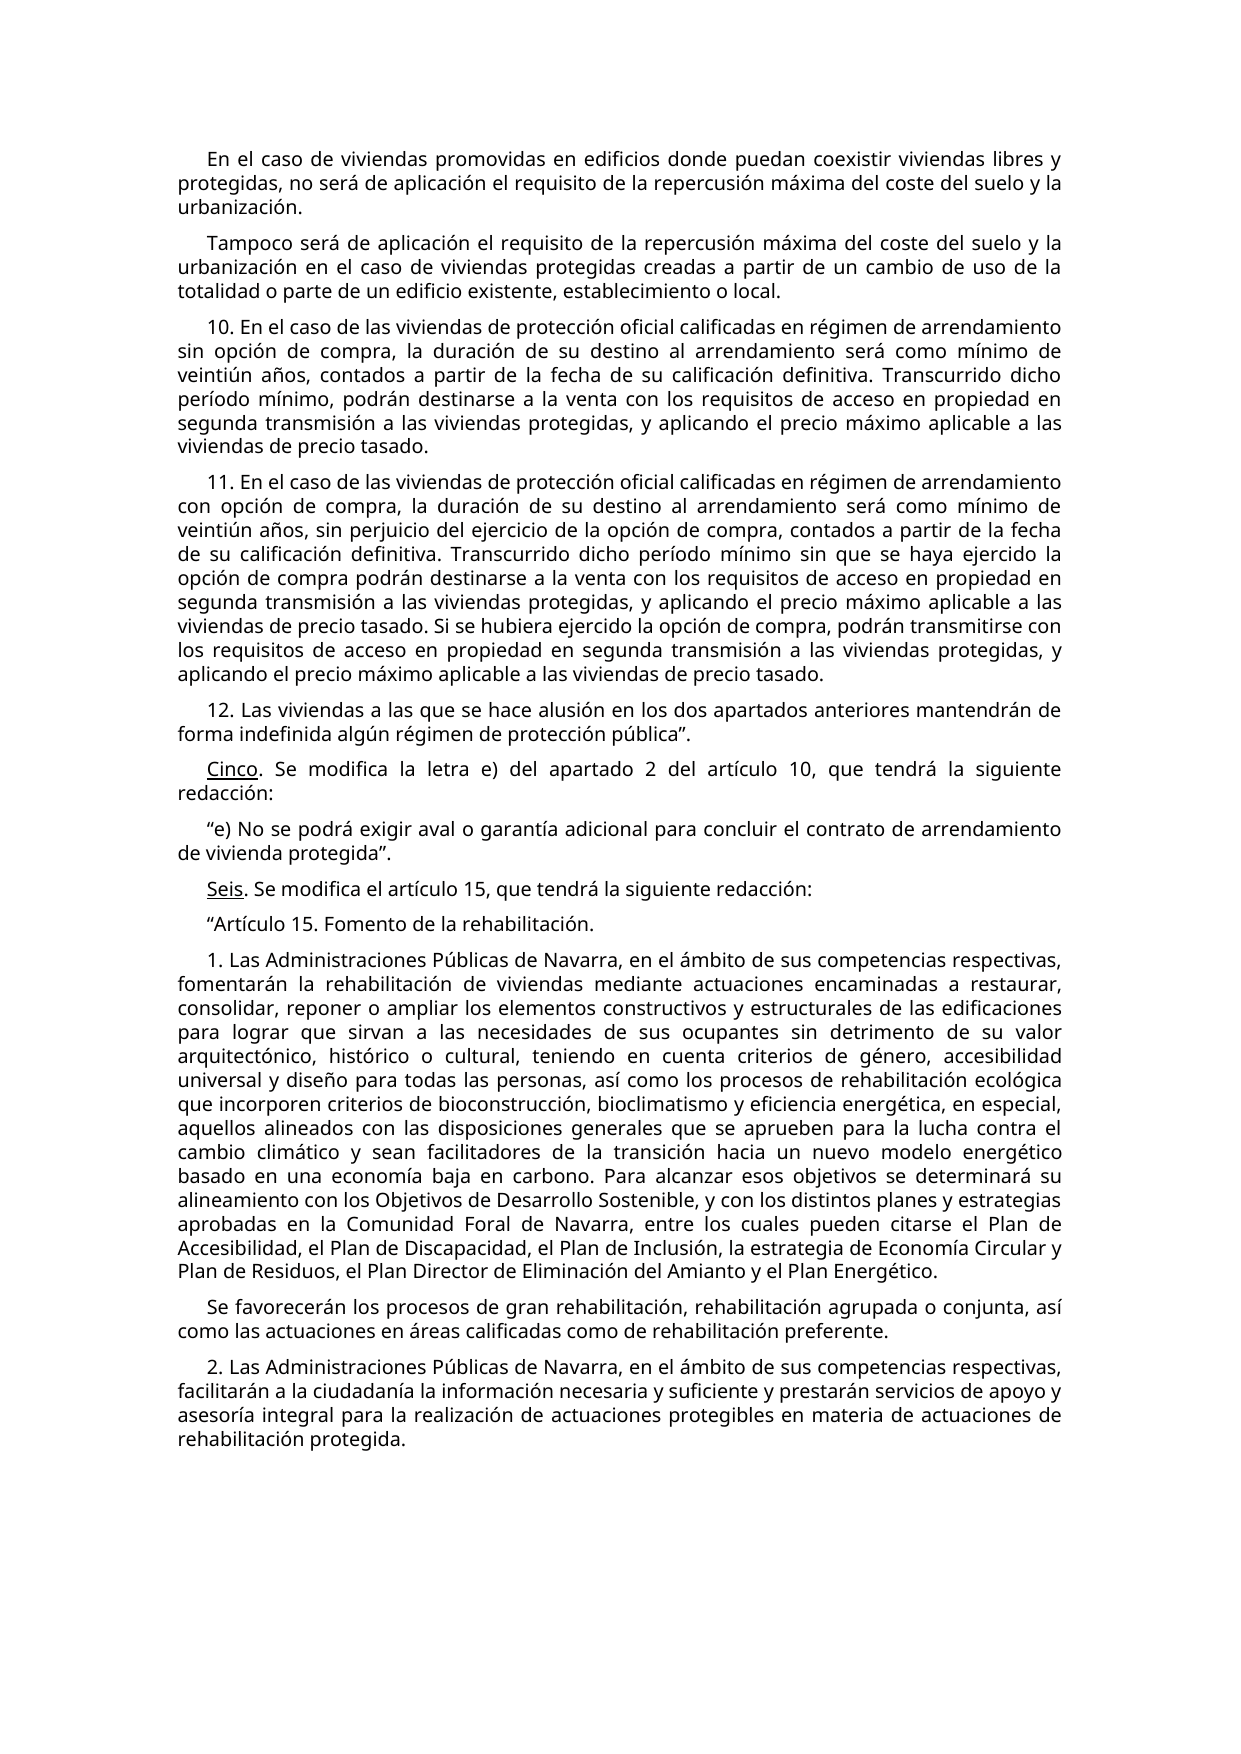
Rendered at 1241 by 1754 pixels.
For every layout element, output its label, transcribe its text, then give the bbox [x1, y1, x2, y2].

text 11. En el caso de las viviendas de protección oficial calificadas en régimen de arrendamiento con opción de compra, la duración de su destino al arrendamiento será como mínimo de veintiún años, sin perjuicio del ejercicio de la opción de compra, contados a partir de la fecha de su calificación definitiva. Transcurrido dicho período mínimo sin que se haya ejercido la opción de compra podrán destinarse a la venta con los requisitos de acceso en propiedad en segunda transmisión a las viviendas protegidas, y aplicando el precio máximo aplicable a las viviendas de precio tasado. Si se hubiera ejercido la opción de compra, podrán transmitirse con los requisitos de acceso en propiedad en segunda transmisión a las viviendas protegidas, y aplicando el precio máximo aplicable a las viviendas de precio tasado. [177, 470, 1063, 686]
text 1. Las Administraciones Públicas de Navarra, en el ámbito de sus competencias respectivas, fomentarán la rehabilitación de viviendas mediante actuaciones encaminadas a restaurar, consolidar, reponer o ampliar los elementos constructivos y estructurales de las edificaciones para lograr que sirvan a las necesidades de sus ocupantes sin detrimento de su valor arquitectónico, histórico o cultural, teniendo en cuenta criterios de género, accesibilidad universal y diseño para todas las personas, así como los procesos de rehabilitación ecológica que incorporen criterios de bioconstrucción, bioclimatismo y eficiencia energética, en especial, aquellos alineados con las disposiciones generales que se aprueben para la lucha contra el cambio climático y sean facilitadores de la transición hacia un nuevo modelo energético basado en una economía baja en carbono. Para alcanzar esos objetivos se determinará su alineamiento con los Objetivos de Desarrollo Sostenible, y con los distintos planes y estrategias aprobadas en la Comunidad Foral de Navarra, entre los cuales pueden citarse el Plan de Accesibilidad, el Plan de Discapacidad, el Plan de Inclusión, la estrategia de Economía Circular y Plan de Residuos, el Plan Director de Eliminación del Amianto y el Plan Energético. [177, 948, 1063, 1284]
text Tampoco será de aplicación el requisito de la repercusión máxima del coste del suelo y la urbanización en el caso de viviendas protegidas creadas a partir de un cambio de uso de la totalidad o parte de un edificio existente, establecimiento o local. [177, 231, 1063, 303]
text Seis. Se modifica el artículo 15, que tendrá la siguiente redacción: [177, 877, 1063, 901]
text Se favorecerán los procesos de gran rehabilitación, rehabilitación agrupada o conjunta, así como las actuaciones en áreas calificadas como de rehabilitación preferente. [177, 1296, 1063, 1343]
text “Artículo 15. Fomento de la rehabilitación. [177, 913, 1063, 937]
text En el caso de viviendas promovidas en edificios donde puedan coexistir viviendas libres y protegidas, no será de aplicación el requisito de la repercusión máxima del coste del suelo y la urbanización. [177, 148, 1063, 219]
text 10. En el caso de las viviendas de protección oficial calificadas en régimen de arrendamiento sin opción de compra, la duración de su destino al arrendamiento será como mínimo de veintiún años, contados a partir de la fecha de su calificación definitiva. Transcurrido dicho período mínimo, podrán destinarse a la venta con los requisitos de acceso en propiedad en segunda transmisión a las viviendas protegidas, y aplicando el precio máximo aplicable a las viviendas de precio tasado. [177, 315, 1063, 459]
text 12. Las viviendas a las que se hace alusión en los dos apartados anteriores mantendrán de forma indefinida algún régimen de protección pública”. [177, 698, 1063, 746]
text “e) No se podrá exigir aval o garantía adicional para concluir el contrato de arrendamiento de vivienda protegida”. [177, 817, 1063, 865]
text Cinco. Se modifica la letra e) del apartado 2 del artículo 10, que tendrá la siguiente redacción: [177, 757, 1063, 805]
text 2. Las Administraciones Públicas de Navarra, en el ámbito de sus competencias respectivas, facilitarán a la ciudadanía la información necesaria y suficiente y prestarán servicios de apoyo y asesoría integral para la realización de actuaciones protegibles en materia de actuaciones de rehabilitación protegida. [177, 1355, 1063, 1451]
